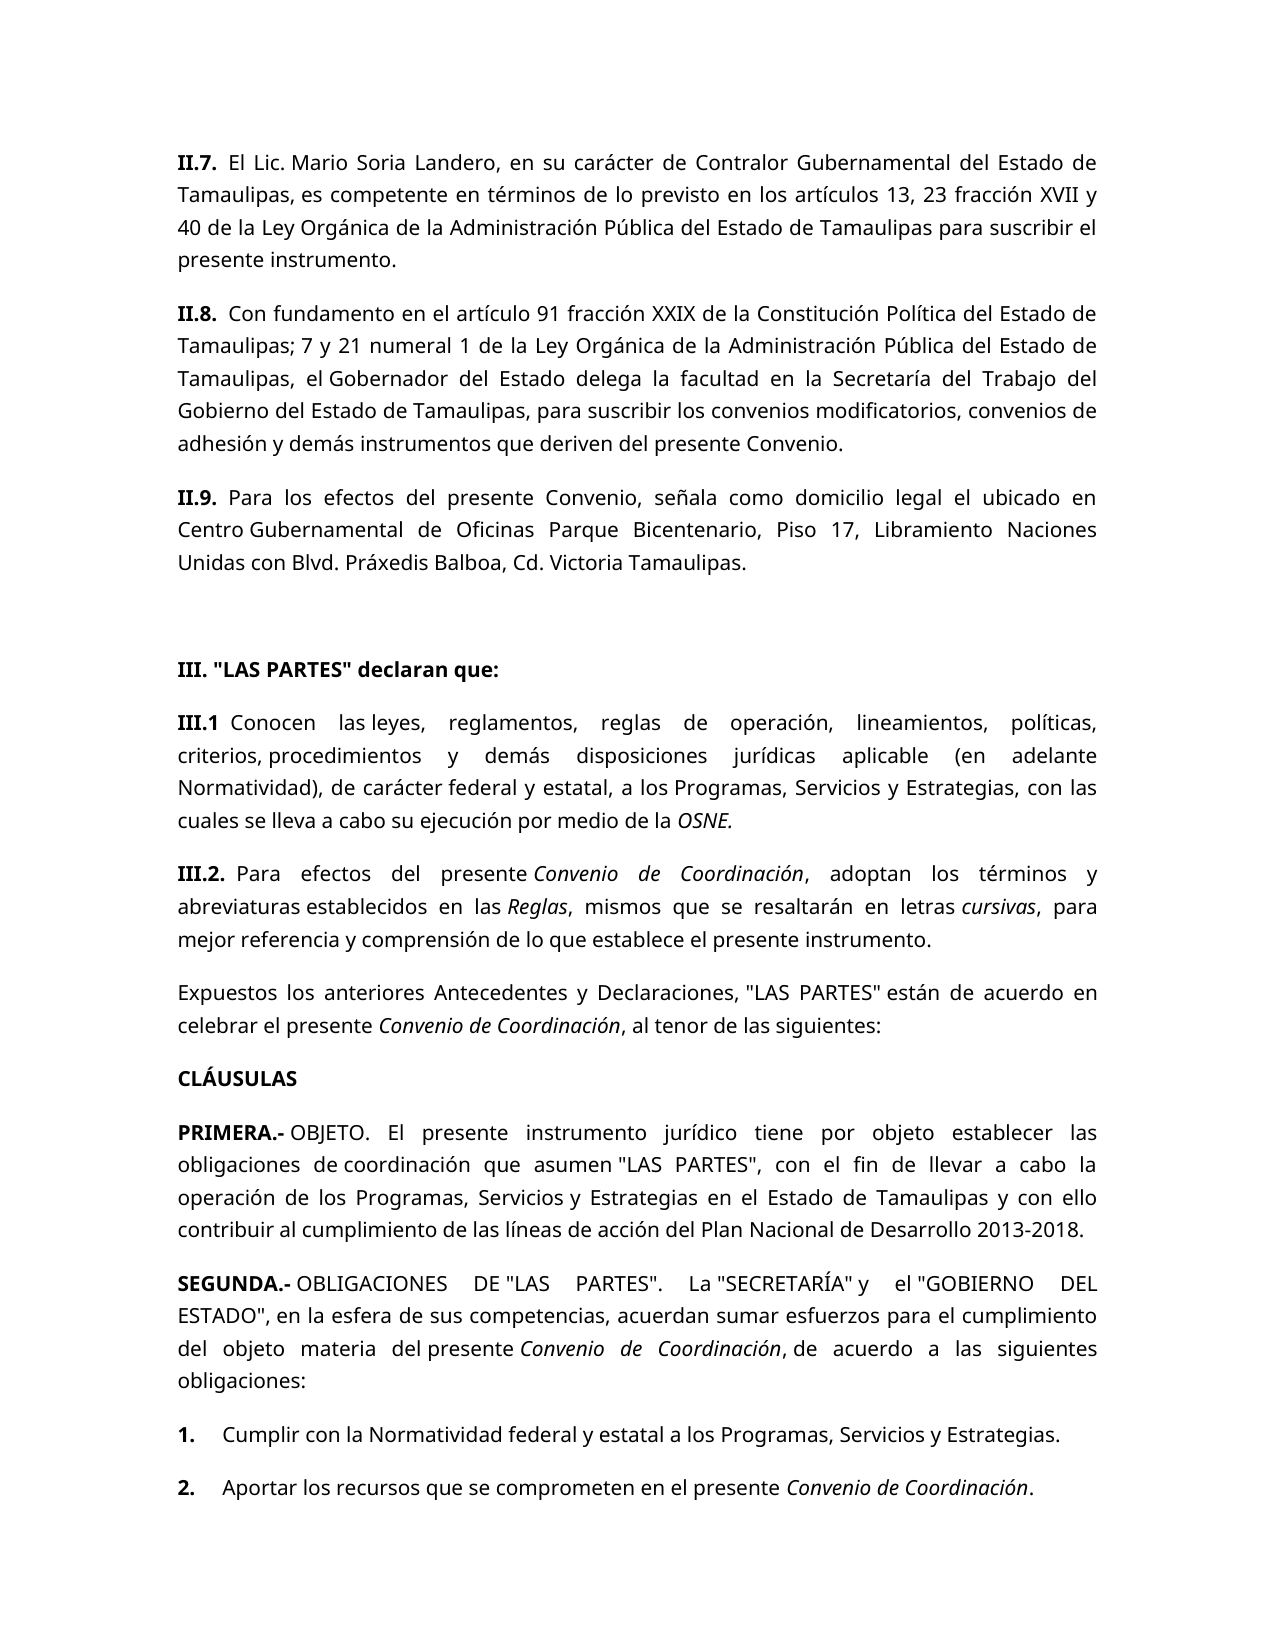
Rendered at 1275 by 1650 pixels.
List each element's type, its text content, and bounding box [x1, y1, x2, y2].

text Expuestos los anteriores Antecedentes y Declaraciones, "LAS PARTES" están de acuerdo en celebrar el presente Convenio de Coordinación, al tenor de las siguientes: [177, 978, 1098, 1039]
text 2. Aportar los recursos que se comprometen en el presente Convenio de Coordinación. [177, 1473, 1098, 1502]
text 1. Cumplir con la Normatividad federal y estatal a los Programas, Servicios y Estrategias. [177, 1420, 1098, 1448]
text II.9. Para los efectos del presente Convenio, señala como domicilio legal el ubicado en Centro Gubernamental de Oficinas Parque Bicentenario, Piso 17, Libramiento Naciones Unidas con Blvd. Práxedis Balboa, Cd. Victoria Tamaulipas. [177, 483, 1098, 576]
text II.7. El Lic. Mario Soria Landero, en su carácter de Contralor Gubernamental del Estado de Tamaulipas, es competente en términos de lo previsto en los artículos 13, 23 fracción XVII y 40 de la Ley Orgánica de la Administración Pública del Estado de Tamaulipas para suscribir el presente instrumento. [177, 148, 1098, 274]
text CLÁUSULAS [177, 1064, 1098, 1093]
text II.8. Con fundamento en el artículo 91 fracción XXIX de la Constitución Política del Estado de Tamaulipas; 7 y 21 numeral 1 de la Ley Orgánica de la Administración Pública del Estado de Tamaulipas, el Gobernador del Estado delega la facultad en la Secretaría del Trabajo del Gobierno del Estado de Tamaulipas, para suscribir los convenios modificatorios, convenios de adhesión y demás instrumentos que deriven del presente Convenio. [177, 299, 1098, 458]
text SEGUNDA.- OBLIGACIONES DE "LAS PARTES". La "SECRETARÍA" y el "GOBIERNO DEL ESTADO", en la esfera de sus competencias, acuerdan sumar esfuerzos para el cumplimiento del objeto materia del presente Convenio de Coordinación, de acuerdo a las siguientes obligaciones: [177, 1269, 1098, 1395]
text III.2. Para efectos del presente Convenio de Coordinación, adoptan los términos y abreviaturas establecidos en las Reglas, mismos que se resaltarán en letras cursivas, para mejor referencia y comprensión de lo que establece el presente instrumento. [177, 859, 1098, 953]
text III. "LAS PARTES" declaran que: [177, 655, 1098, 683]
text PRIMERA.- OBJETO. El presente instrumento jurídico tiene por objeto establecer las obligaciones de coordinación que asumen "LAS PARTES", con el fin de llevar a cabo la operación de los Programas, Servicios y Estrategias en el Estado de Tamaulipas y con ello contribuir al cumplimiento de las líneas de acción del Plan Nacional de Desarrollo 2013-2018. [177, 1118, 1098, 1244]
text III.1 Conocen las leyes, reglamentos, reglas de operación, lineamientos, políticas, criterios, procedimientos y demás disposiciones jurídicas aplicable (en adelante Normatividad), de carácter federal y estatal, a los Programas, Servicios y Estrategias, con las cuales se lleva a cabo su ejecución por medio de la OSNE. [177, 708, 1098, 834]
